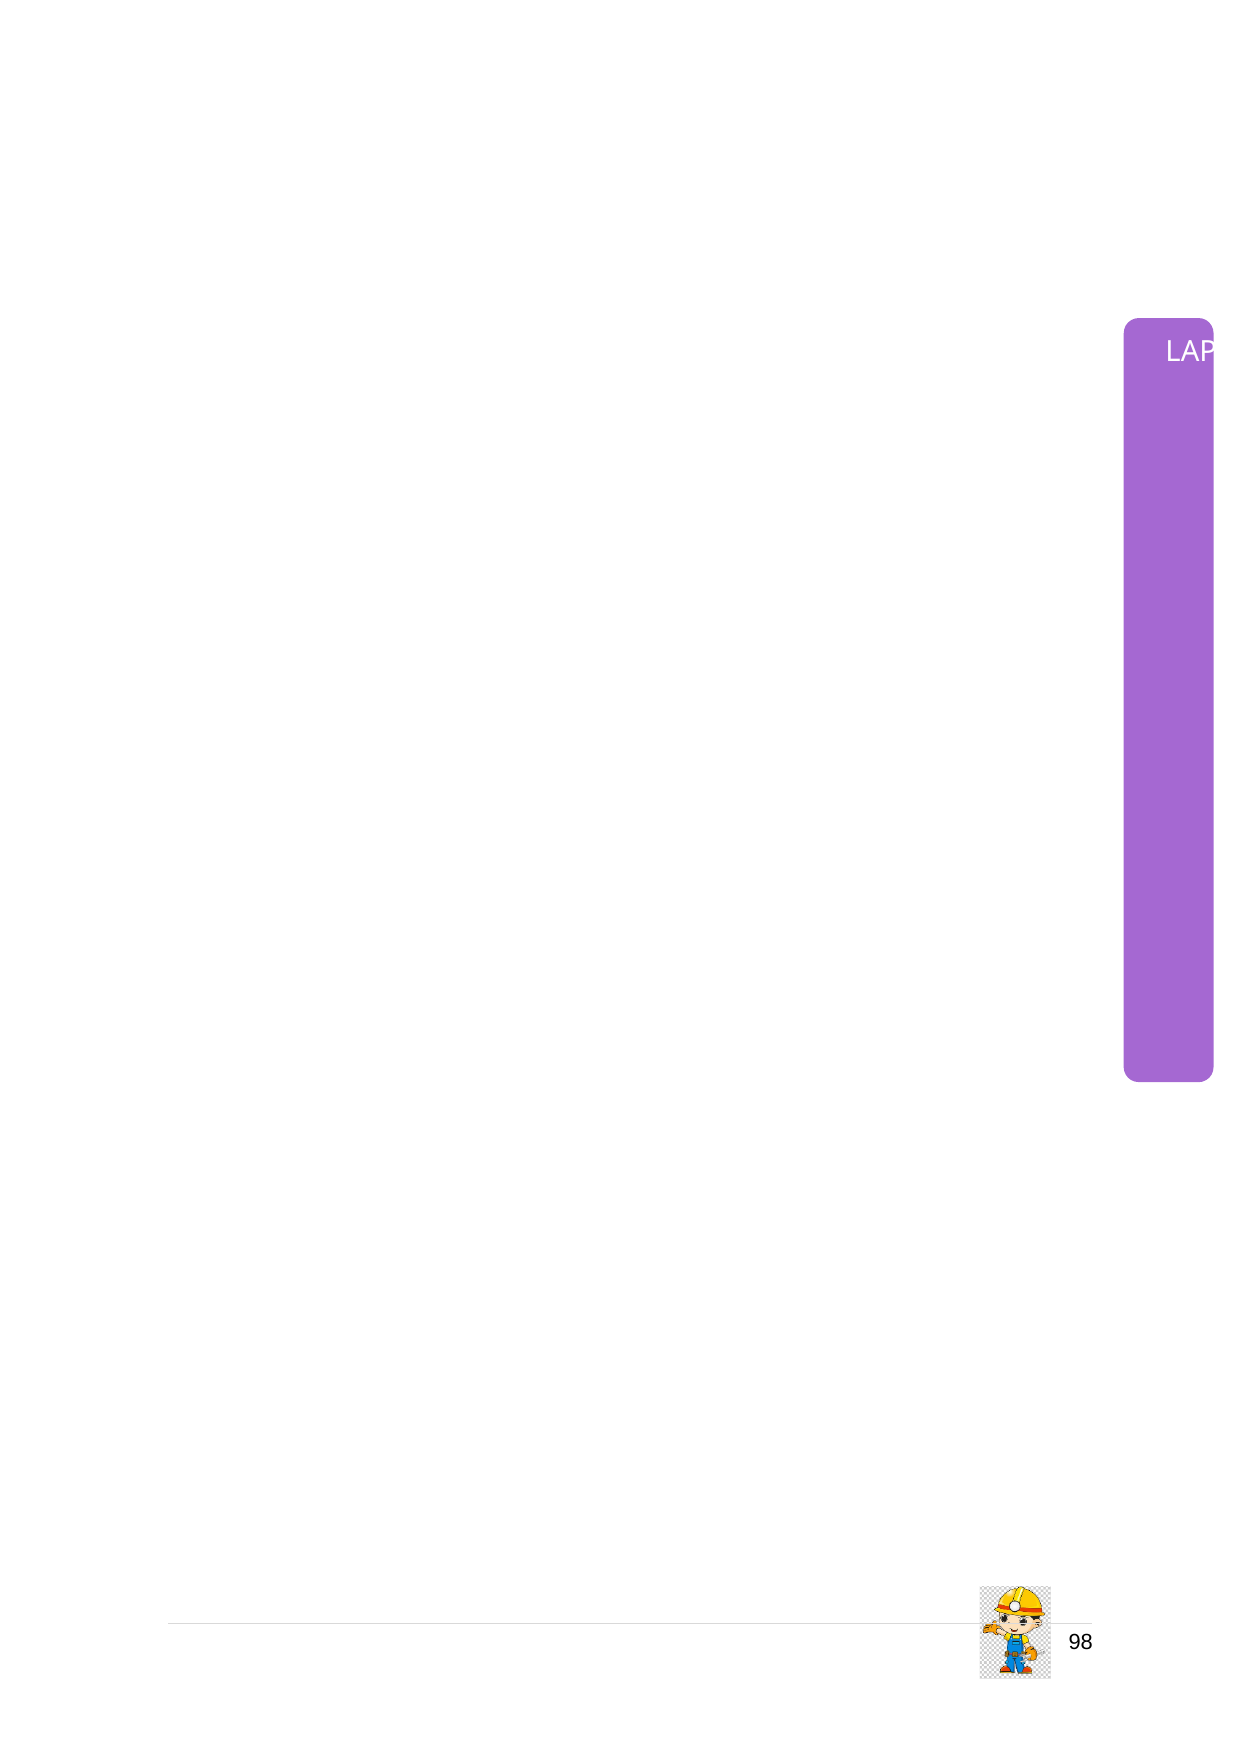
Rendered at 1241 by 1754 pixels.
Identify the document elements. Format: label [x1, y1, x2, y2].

picture [979, 1624, 1051, 1679]
picture [979, 1586, 1051, 1623]
